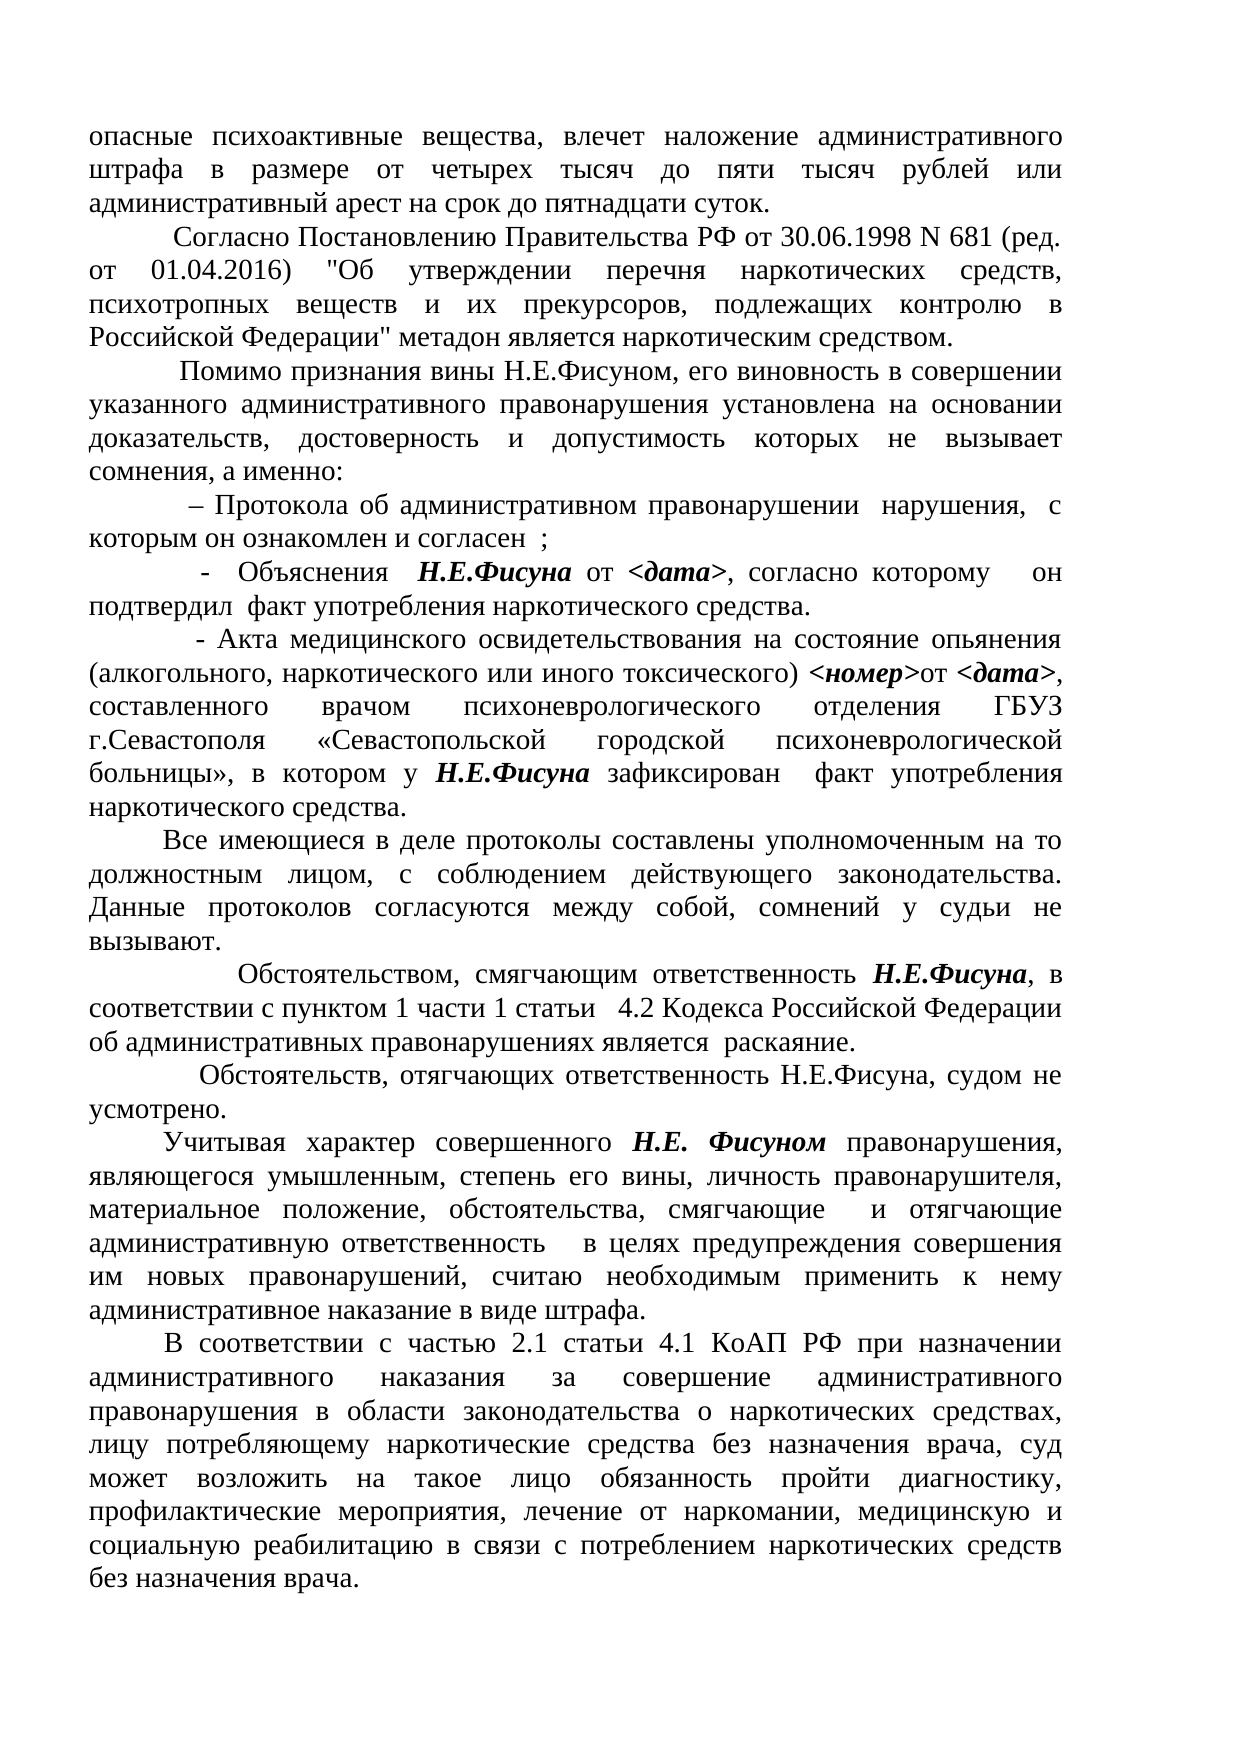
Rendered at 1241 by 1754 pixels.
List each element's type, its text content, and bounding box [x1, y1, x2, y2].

text В соответствии с частью 2.1 статьи 4.1 КоАП РФ при назначении административного наказания за совершение административного правонарушения в области законодательства о наркотических средствах, лицу потребляющему наркотические средства без назначения врача, суд может возложить на такое лицо обязанность пройти диагностику, профилактические мероприятия, лечение от наркомании, медицинскую и социальную реабилитацию в связи с потреблением наркотических средств без назначения врача. [89, 1326, 1063, 1594]
text Помимо признания вины Н.Е.Фисуном, его виновность в совершении указанного административного правонарушения установлена на основании доказательств, достоверность и допустимость которых не вызывает сомнения, а именно: [89, 353, 1063, 487]
text Учитывая характер совершенного Н.Е. Фисуном правонарушения, являющегося умышленным, степень его вины, личность правонарушителя, материальное положение, обстоятельства, смягчающие и отягчающие административную ответственность в целях предупреждения совершения им новых правонарушений, считаю необходимым применить к нему административное наказание в виде штрафа. [89, 1124, 1063, 1326]
text – Протокола об административном правонарушении нарушения, с которым он ознакомлен и согласен ; [89, 487, 1063, 554]
text Согласно Постановлению Правительства РФ от 30.06.1998 N 681 (ред. от 01.04.2016) "Об утверждении перечня наркотических средств, психотропных веществ и их прекурсоров, подлежащих контролю в Российской Федерации" метадон является наркотическим средством. [89, 219, 1063, 353]
text Обстоятельством, смягчающим ответственность Н.Е.Фисуна, в соответствии с пунктом 1 части 1 статьи 4.2 Кодекса Российской Федерации об административных правонарушениях является раскаяние. [89, 957, 1063, 1057]
text - Акта медицинского освидетельствования на состояние опьянения (алкогольного, наркотического или иного токсического) <номер>от <дата>, составленного врачом психоневрологического отделения ГБУЗ г.Севастополя «Севастопольской городской психоневрологической больницы», в котором у Н.Е.Фисуна зафиксирован факт употребления наркотического средства. [89, 621, 1063, 822]
text - Объяснения Н.Е.Фисуна от <дата>, согласно которому он подтвердил факт употребления наркотического средства. [89, 554, 1063, 621]
text Обстоятельств, отягчающих ответственность Н.Е.Фисуна, судом не усмотрено. [89, 1057, 1063, 1124]
text Все имеющиеся в деле протоколы составлены уполномоченным на то должностным лицом, с соблюдением действующего законодательства. Данные протоколов согласуются между собой, сомнений у судьи не вызывают. [89, 822, 1063, 957]
